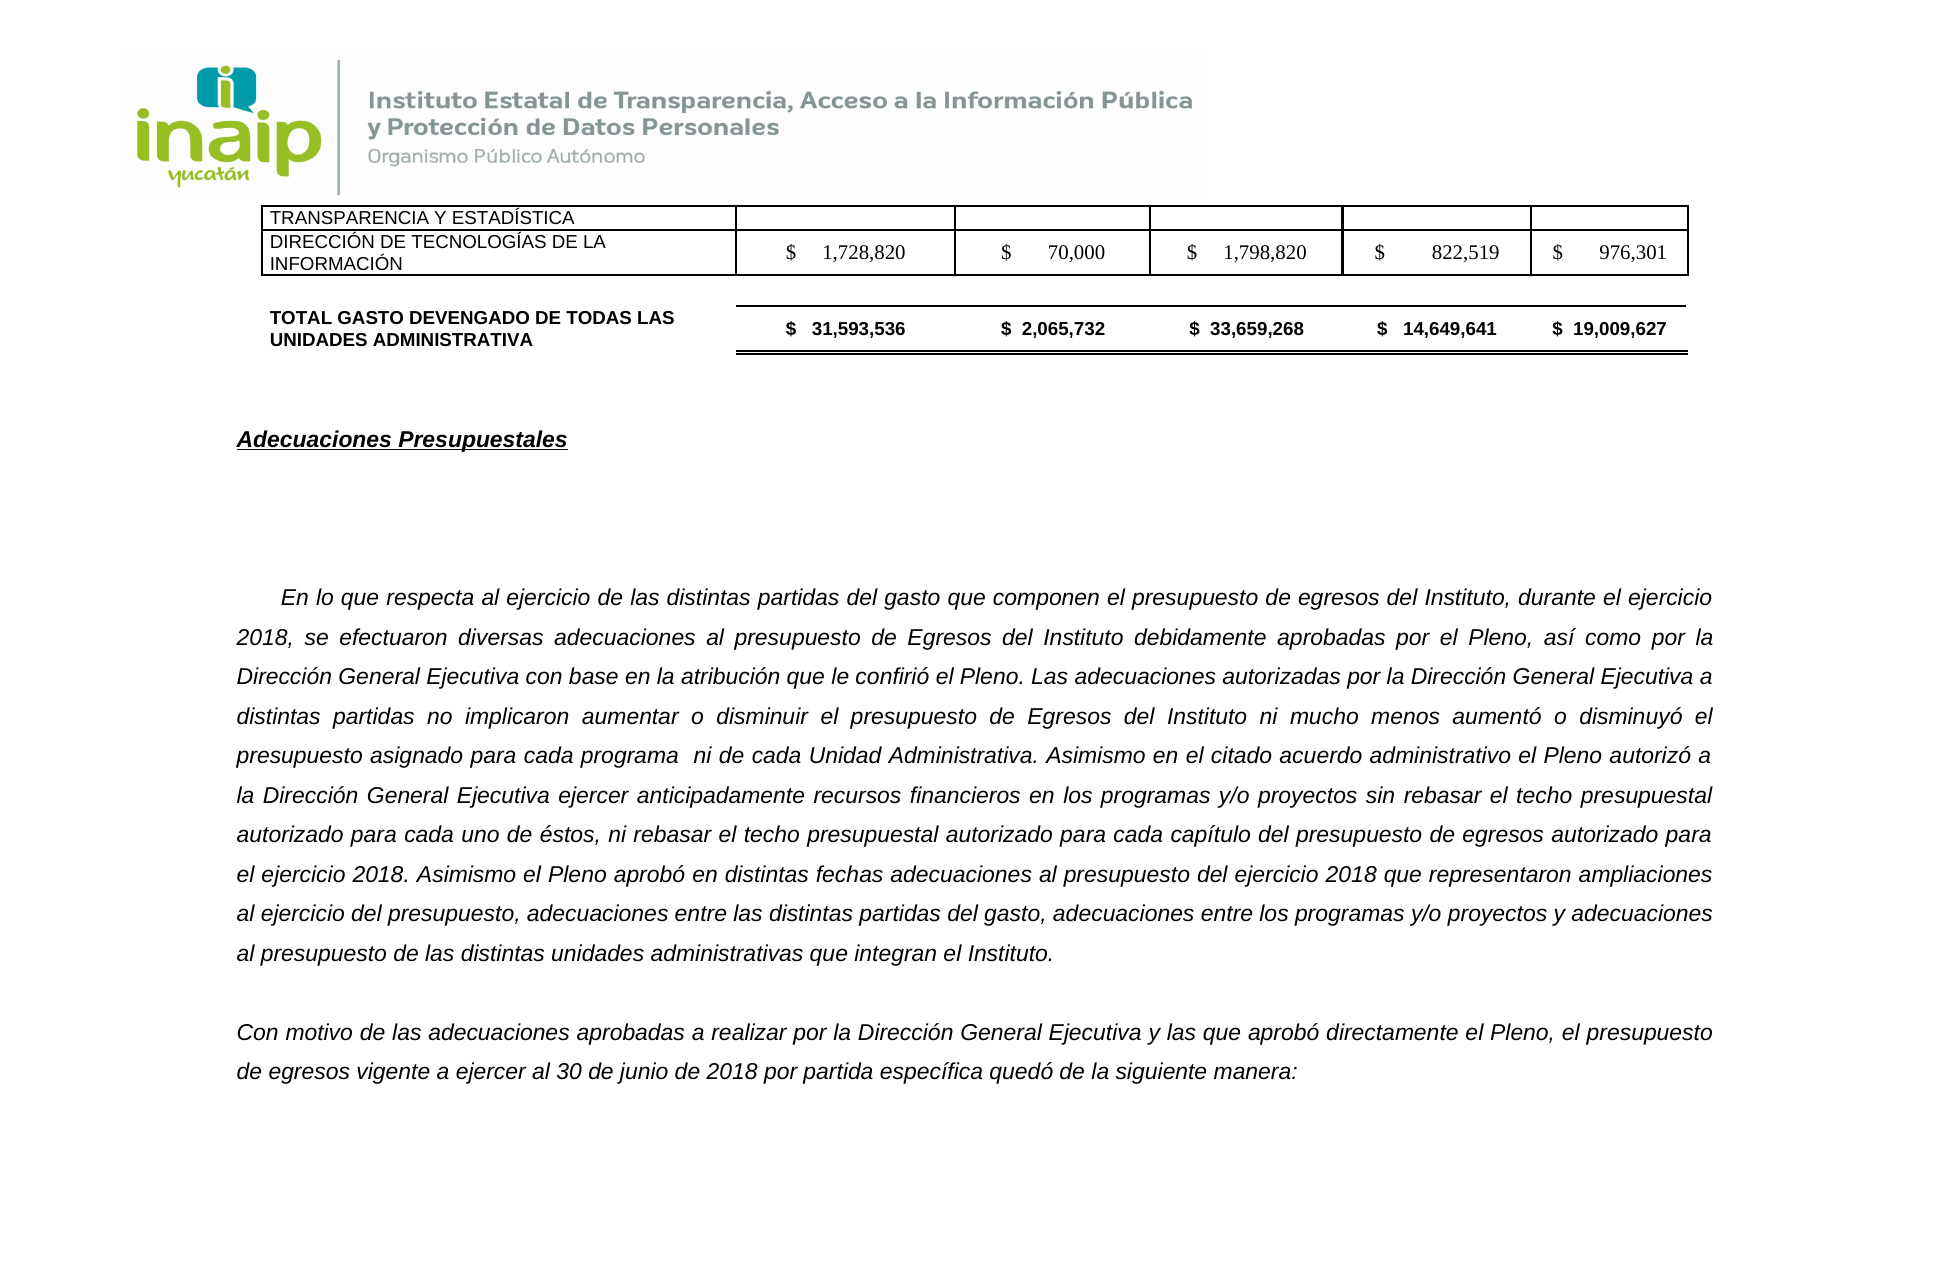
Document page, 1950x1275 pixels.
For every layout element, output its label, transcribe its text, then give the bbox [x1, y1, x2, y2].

text Adecuaciones Presupuestales [236, 426, 1714, 453]
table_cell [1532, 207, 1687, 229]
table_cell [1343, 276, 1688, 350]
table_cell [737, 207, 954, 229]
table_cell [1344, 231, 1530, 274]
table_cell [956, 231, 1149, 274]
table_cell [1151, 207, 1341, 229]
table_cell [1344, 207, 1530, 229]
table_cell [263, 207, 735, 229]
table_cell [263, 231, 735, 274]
picture [120, 50, 1208, 201]
text Con motivo de las adecuaciones aprobadas a realizar por la Dirección General Ejecutiva y las que aprobó directamente el Pleno, el presupuesto de egresos vigente a ejercer al 30 de junio de 2018 por partida específica quedó de la siguiente manera: [236, 1019, 1714, 1084]
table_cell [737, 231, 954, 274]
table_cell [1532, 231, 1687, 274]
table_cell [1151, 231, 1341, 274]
text En lo que respecta al ejercicio de las distintas partidas del gasto que componen el presupuesto de egresos del Instituto, durante el ejercicio 2018, se efectuaron diversas adecuaciones al presupuesto de Egresos del Instituto debidamente aprobadas por el Pleno, así como por la Dirección General Ejecutiva con base en la atribución que le confirió el Pleno. Las adecuaciones autorizadas por la Dirección General Ejecutiva a distintas partidas no implicaron aumentar o disminuir el presupuesto de Egresos del Instituto ni mucho menos aumentó o disminuyó el presupuesto asignado para cada programa ni de cada Unidad Administrativa. Asimismo en el citado acuerdo administrativo el Pleno autorizó a la Dirección General Ejecutiva ejercer anticipadamente recursos financieros en los programas y/o proyectos sin rebasar el techo presupuestal autorizado para cada uno de éstos, ni rebasar el techo presupuestal autorizado para cada capítulo del presupuesto de egresos autorizado para el ejercicio 2018. Asimismo el Pleno aprobó en distintas fechas adecuaciones al presupuesto del ejercicio 2018 que representaron ampliaciones al ejercicio del presupuesto, adecuaciones entre las distintas partidas del gasto, adecuaciones entre los programas y/o proyectos y adecuaciones al presupuesto de las distintas unidades administrativas que integran el Instituto. [236, 584, 1714, 966]
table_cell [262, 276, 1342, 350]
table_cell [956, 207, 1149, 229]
